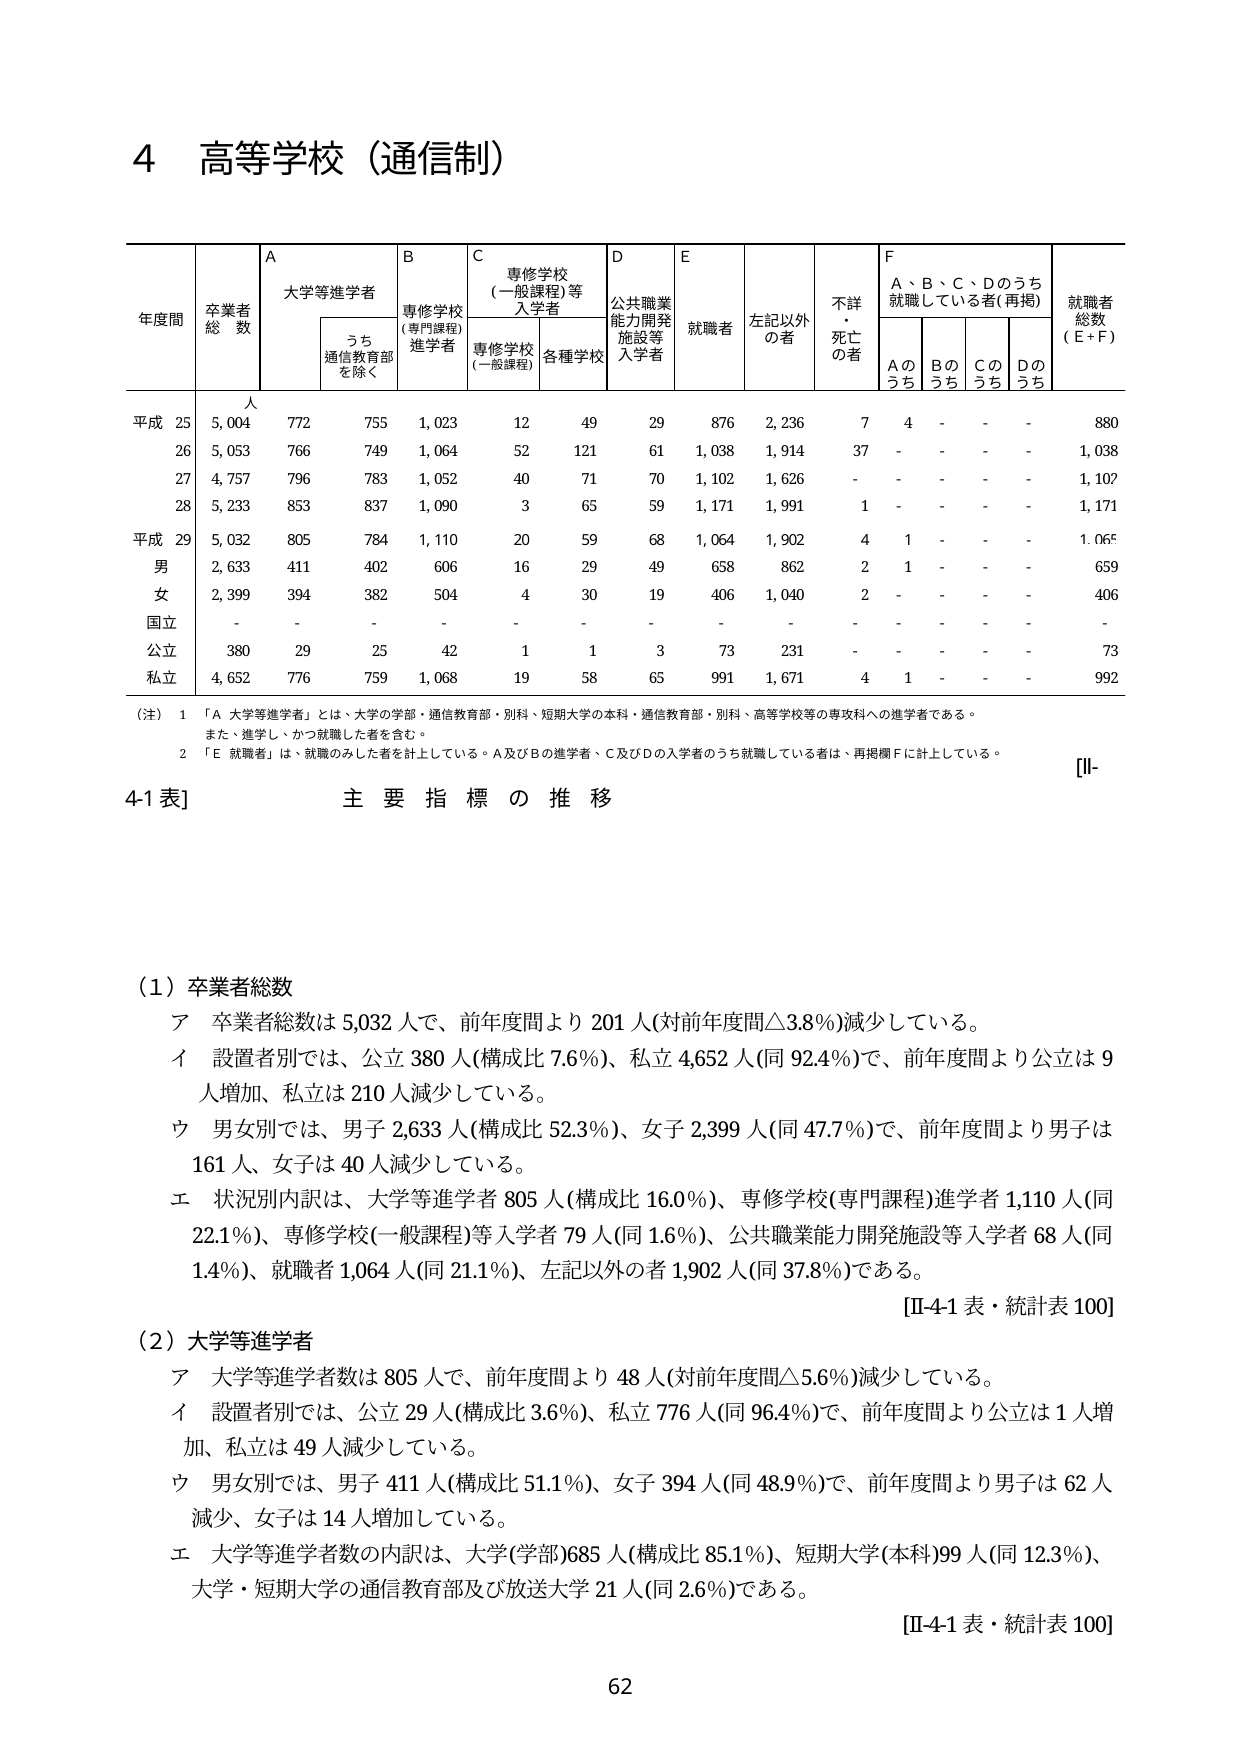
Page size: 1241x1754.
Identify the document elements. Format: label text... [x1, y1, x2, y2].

text （２）大学等進学者 [125, 1321, 1116, 1357]
text ア 卒業者総数は5,032人で、前年度間より201人(対前年度間△3.8％)減少している。 [125, 1002, 1116, 1038]
text [Ⅱ-4-1表・統計表100] [183, 1604, 1115, 1640]
text ウ 男女別では、男子411人(構成比51.1％)、女子394人(同48.9％)で、前年度間より男子は62人減少、女子は14人増加している。 [169, 1463, 1115, 1534]
text ア 大学等進学者数は805人で、前年度間より48人(対前年度間△5.6％)減少している。 [125, 1357, 1116, 1392]
text （１）卒業者総数 [125, 967, 1116, 1002]
text [Ⅱ-4-1表] 主要指標の推移 [125, 213, 1116, 812]
text エ 状況別内訳は、大学等進学者805人(構成比16.0％)、専修学校(専門課程)進学者1,110人(同22.1％)、専修学校(一般課程)等入学者79人(同1.6％)、公共職業能力開発施設等入学者68人(同1.4％)、就職者1,064人(同21.1％)、左記以外の者1,902人(同37.8％)である。 [169, 1179, 1116, 1286]
text ４ 高等学校（通信制） [125, 129, 1116, 183]
text ウ 男女別では、男子2,633人(構成比52.3％)、女子2,399人(同47.7％)で、前年度間より男子は161人、女子は40人減少している。 [169, 1109, 1116, 1179]
text イ 設置者別では、公立29人(構成比3.6％)、私立776人(同96.4％)で、前年度間より公立は1人増加、私立は49人減少している。 [169, 1392, 1115, 1463]
text [Ⅱ-4-1表・統計表100] [169, 1286, 1116, 1321]
text エ 大学等進学者数の内訳は、大学(学部)685人(構成比85.1％)、短期大学(本科)99人(同12.3％)、大学・短期大学の通信教育部及び放送大学21人(同2.6％)である。 [169, 1534, 1115, 1604]
text イ 設置者別では、公立380人(構成比7.6％)、私立4,652人(同92.4％)で、前年度間より公立は9人増加、私立は210人減少している。 [169, 1038, 1116, 1109]
